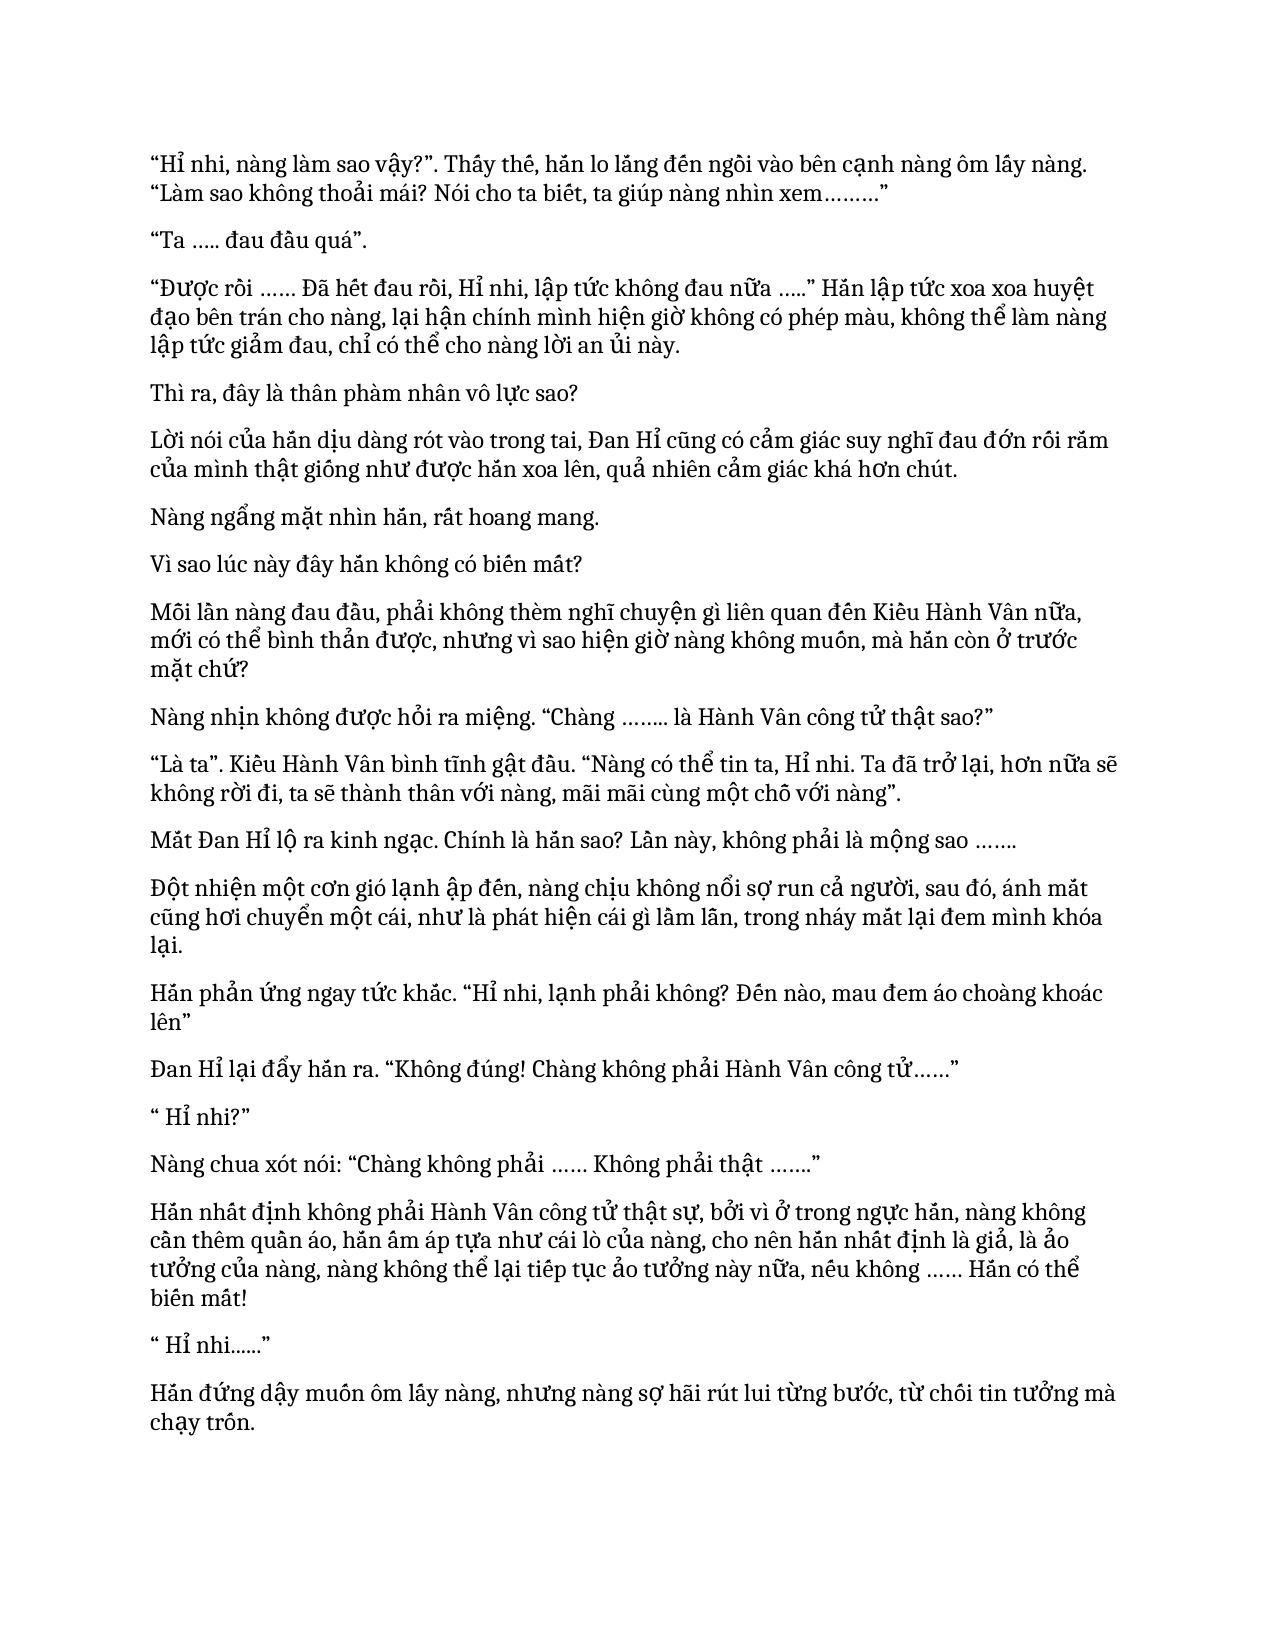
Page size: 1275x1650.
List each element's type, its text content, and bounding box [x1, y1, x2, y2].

text Hắn nhất định không phải Hành Vân công tử thật sự, bởi vì ở trong ngực hắn, nàng không cần thêm quần áo, hắn ấm áp tựa như cái lò của nàng, cho nên hắn nhất định là giả, là ảo tưởng của nàng, nàng không thể lại tiếp tục ảo tưởng này nữa, nếu không …… Hắn có thể biến mất! [150, 1197, 1125, 1312]
text Mắt Đan Hỉ lộ ra kinh ngạc. Chính là hắn sao? Lần này, không phải là mộng sao ……. [150, 826, 1125, 855]
text “Ta ….. đau đầu quá”. [150, 226, 1125, 255]
text Nàng chua xót nói: “Chàng không phải …… Không phải thật …….” [150, 1150, 1125, 1179]
text “ Hỉ nhi?” [150, 1102, 1125, 1131]
text Mỗi lần nàng đau đầu, phải không thèm nghĩ chuyện gì liên quan đến Kiều Hành Vân nữa, mới có thể bình thản được, nhưng vì sao hiện giờ nàng không muốn, mà hắn còn ở trước mặt chứ? [150, 597, 1125, 684]
text Hắn đứng dậy muốn ôm lấy nàng, nhưng nàng sợ hãi rút lui từng bước, từ chối tin tưởng mà chạy trốn. [150, 1379, 1125, 1436]
text Thì ra, đây là thân phàm nhân vô lực sao? [150, 379, 1125, 407]
text Hắn phản ứng ngay tức khắc. “Hỉ nhi, lạnh phải không? Đến nào, mau đem áo choàng khoác lên” [150, 979, 1125, 1036]
text “Được rồi …… Đã hết đau rồi, Hỉ nhi, lập tức không đau nữa …..” Hắn lập tức xoa xoa huyệt đạo bên trán cho nàng, lại hận chính mình hiện giờ không có phép màu, không thể làm nàng lập tức giảm đau, chỉ có thể cho nàng lời an ủi này. [150, 274, 1125, 360]
text Vì sao lúc này đây hắn không có biến mất? [150, 550, 1125, 579]
text Nàng ngẩng mặt nhìn hắn, rất hoang mang. [150, 502, 1125, 531]
text “Hỉ nhi, nàng làm sao vậy?”. Thấy thế, hắn lo lắng đến ngồi vào bên cạnh nàng ôm lấy nàng. “Làm sao không thoải mái? Nói cho ta biết, ta giúp nàng nhìn xem………” [150, 150, 1125, 207]
text Lời nói của hắn dịu dàng rót vào trong tai, Đan Hỉ cũng có cảm giác suy nghĩ đau đớn rối rắm của mình thật giống như được hắn xoa lên, quả nhiên cảm giác khá hơn chút. [150, 426, 1125, 484]
text “Là ta”. Kiều Hành Vân bình tĩnh gật đầu. “Nàng có thể tin ta, Hỉ nhi. Ta đã trở lại, hơn nữa sẽ không rời đi, ta sẽ thành thân với nàng, mãi mãi cùng một chỗ với nàng”. [150, 750, 1125, 807]
text Đan Hỉ lại đẩy hắn ra. “Không đúng! Chàng không phải Hành Vân công tử……” [150, 1055, 1125, 1084]
text Đột nhiện một cơn gió lạnh ập đến, nàng chịu không nổi sợ run cả người, sau đó, ánh mắt cũng hơi chuyển một cái, như là phát hiện cái gì lầm lẫn, trong nháy mắt lại đem mình khóa lại. [150, 874, 1125, 960]
text “ Hỉ nhi......” [150, 1331, 1125, 1360]
text Nàng nhịn không được hỏi ra miệng. “Chàng …….. là Hành Vân công tử thật sao?” [150, 702, 1125, 731]
